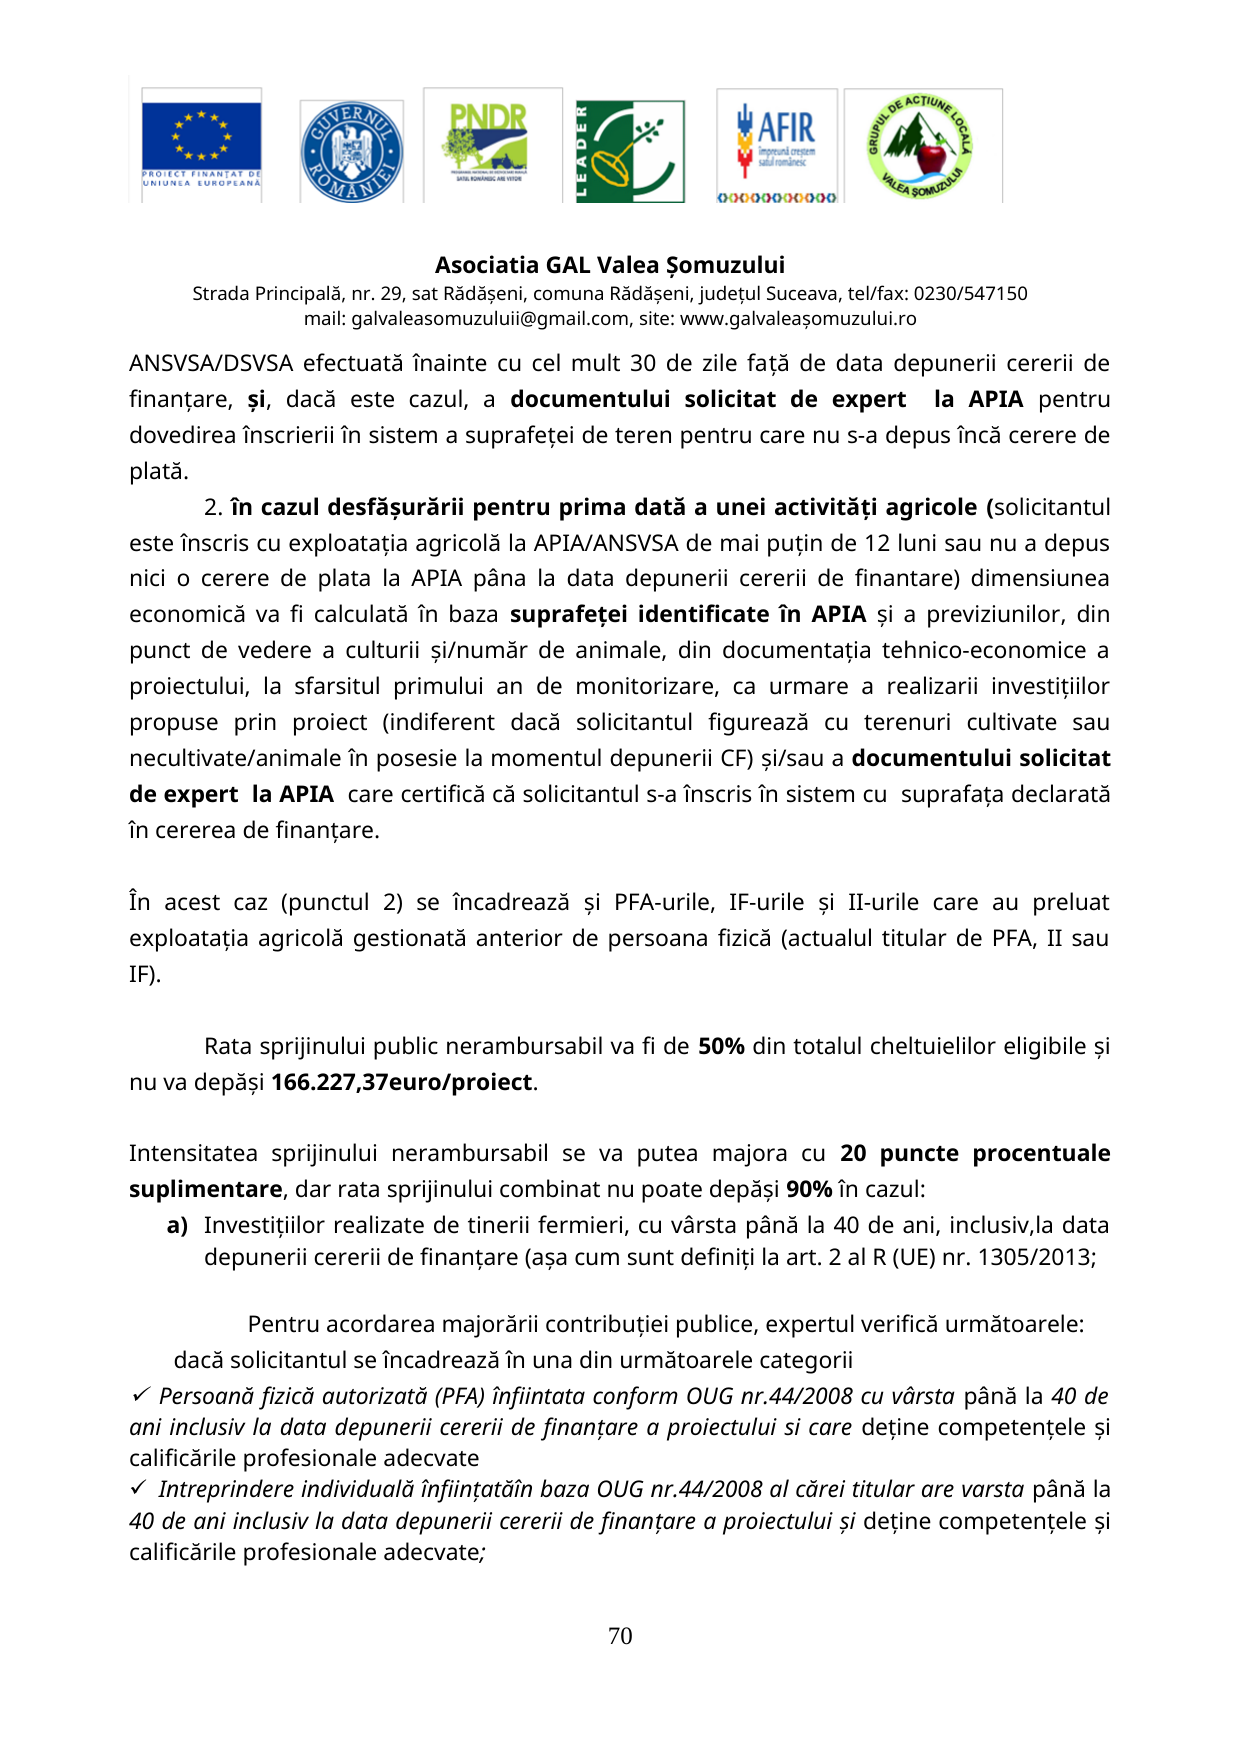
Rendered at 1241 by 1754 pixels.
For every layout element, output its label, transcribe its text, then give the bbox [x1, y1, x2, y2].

text Intensitatea sprijinului nerambursabil se va putea majora cu 20 puncte procentuale suplimentare, dar rata sprijinului combinat nu poate depăși 90% în cazul: [129, 1137, 1111, 1204]
list Investiţiilor realizate de tinerii fermieri, cu vârsta până la 40 de ani, inclusiv,la data depunerii cererii de finanţare (așa cum sunt definiți la art. 2 al R (UE) nr. 1305/2013; [166, 1209, 1111, 1272]
picture [128, 75, 1007, 203]
text Rata sprijinului public nerambursabil va fi de 50% din totalul cheltuielilor eligibile și nu va depăşi 166.227,37euro/proiect. [129, 1029, 1111, 1097]
text Pentru acordarea majorării contribuţiei publice, expertul verifică următoarele: [247, 1308, 1111, 1339]
text 2. în cazul desfăşurării pentru prima dată a unei activităţi agricole (solicitantul este înscris cu exploataţia agricolă la APIA/ANSVSA de mai puţin de 12 luni sau nu a depus nici o cerere de plata la APIA pâna la data depunerii cererii de finantare) dimensiunea economică va fi calculată în baza suprafeței identificate în APIA și a previziunilor, din punct de vedere a culturii şi/număr de animale, din documentația tehnico-economice a proiectului, la sfarsitul primului an de monitorizare, ca urmare a realizarii investițiilor propuse prin proiect (indiferent dacă solicitantul figurează cu terenuri cultivate sau necultivate/animale în posesie la momentul depunerii CF) şi/sau a documentului solicitat de expert la APIA care certifică că solicitantul s-a înscris în sistem cu suprafaţa declarată în cererea de finanţare. [129, 491, 1111, 845]
list Persoană fizică autorizată (PFA) înfiintata conform OUG nr.44/2008 cu vârsta până la 40 de ani inclusiv la data depunerii cererii de finanţare a proiectului si care deține competențele și calificările profesionale adecvate [129, 1379, 1111, 1473]
text În acest caz (punctul 2) se încadrează şi PFA-urile, IF-urile şi II-urile care au preluat exploataţia agricolă gestionată anterior de persoana fizică (actualul titular de PFA, II sau IF). [129, 886, 1111, 989]
text dacă solicitantul se încadrează în una din următoarele categorii [173, 1344, 1111, 1375]
list Intreprindere individuală înfiinţatăîn baza OUG nr.44/2008 al cărei titular are varsta până la 40 de ani inclusiv la data depunerii cererii de finanţare a proiectului şi deține competențele și calificările profesionale adecvate; [129, 1473, 1111, 1567]
